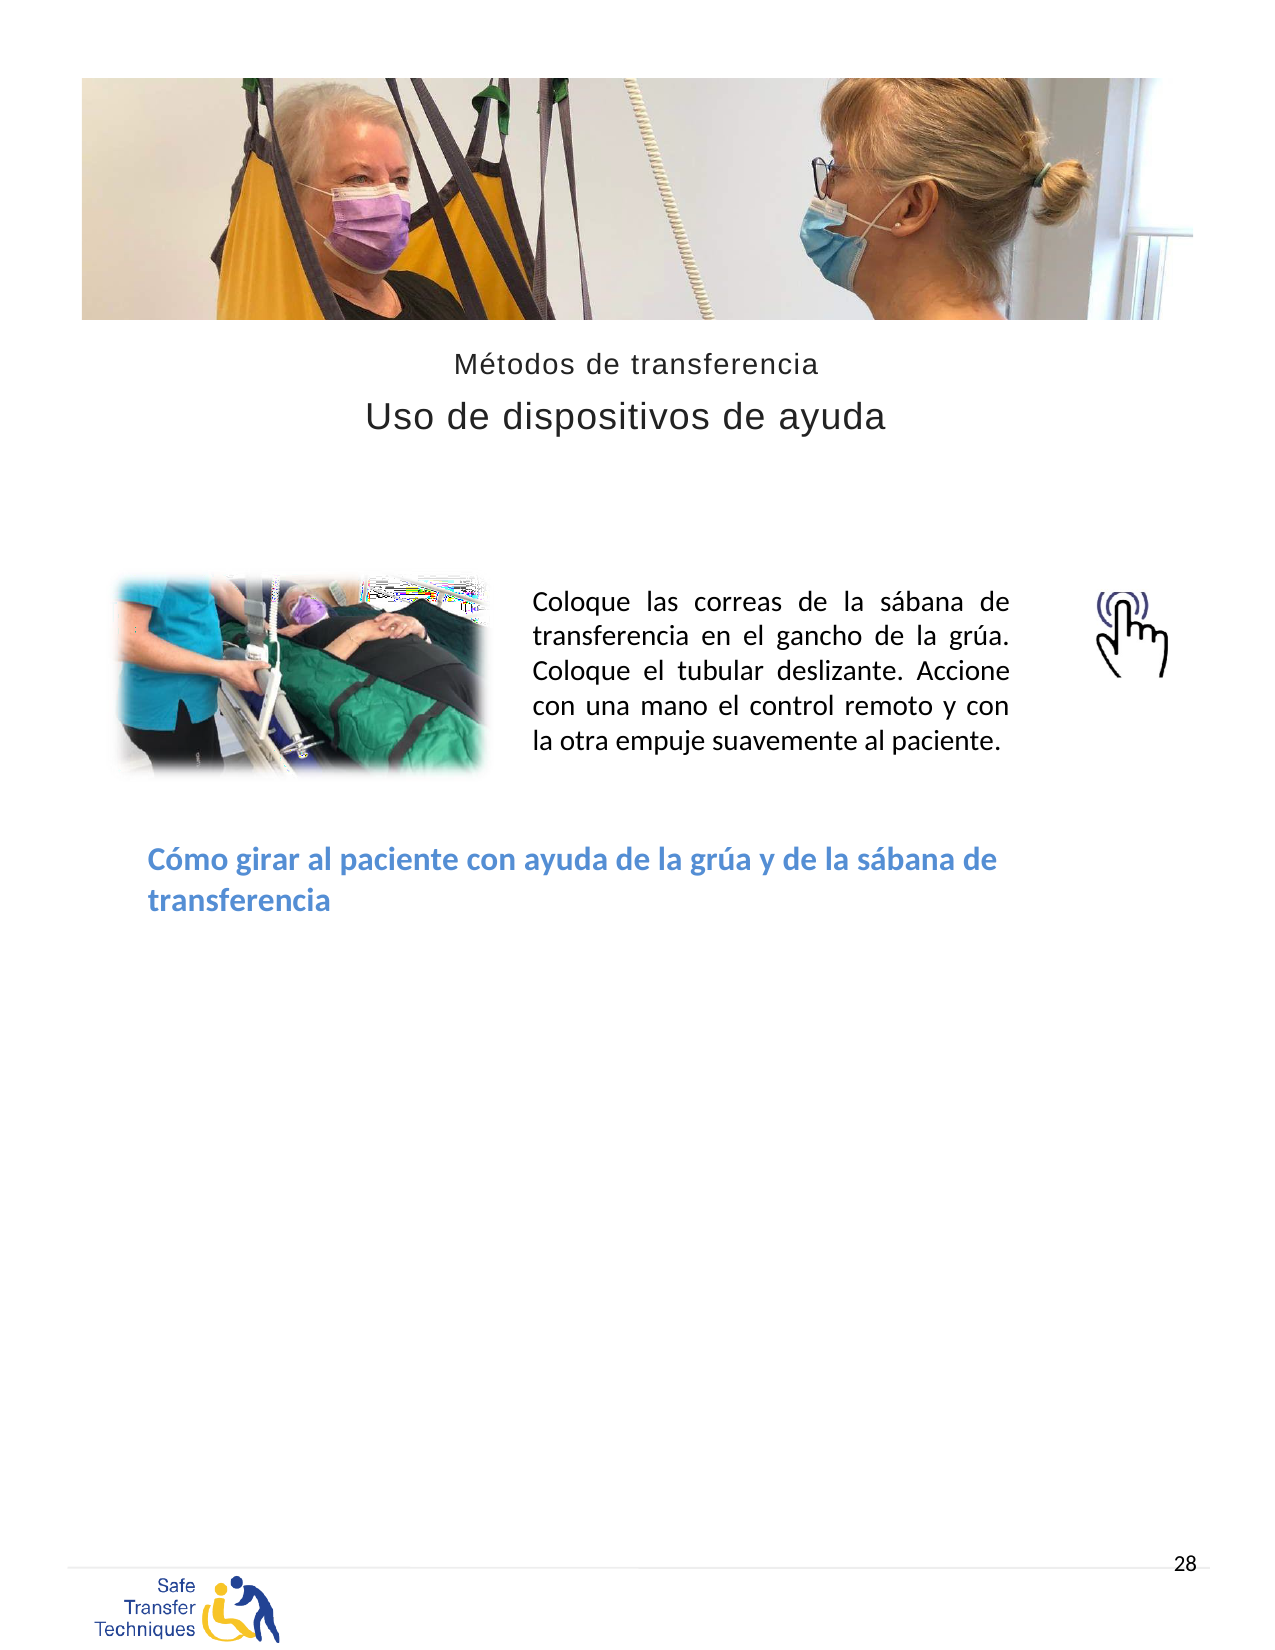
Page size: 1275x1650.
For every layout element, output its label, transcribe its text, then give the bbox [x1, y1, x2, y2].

picture [1095, 589, 1169, 679]
picture [106, 568, 494, 782]
text Cómo girar al paciente con ayuda de la grúa y de la sábana de transferencia [148, 838, 1122, 920]
picture [94, 1575, 280, 1643]
picture [81, 78, 1194, 320]
subtitle Uso de dispositivos de ayuda [62, 394, 1189, 437]
text Coloque las correas de la sábana de transferencia en el gancho de la grúa. Coloque el tubular deslizante. Accione con una mano el control remoto y con la otra empuje suavemente al paciente. [532, 583, 1011, 758]
text Métodos de transferencia [62, 347, 1210, 381]
